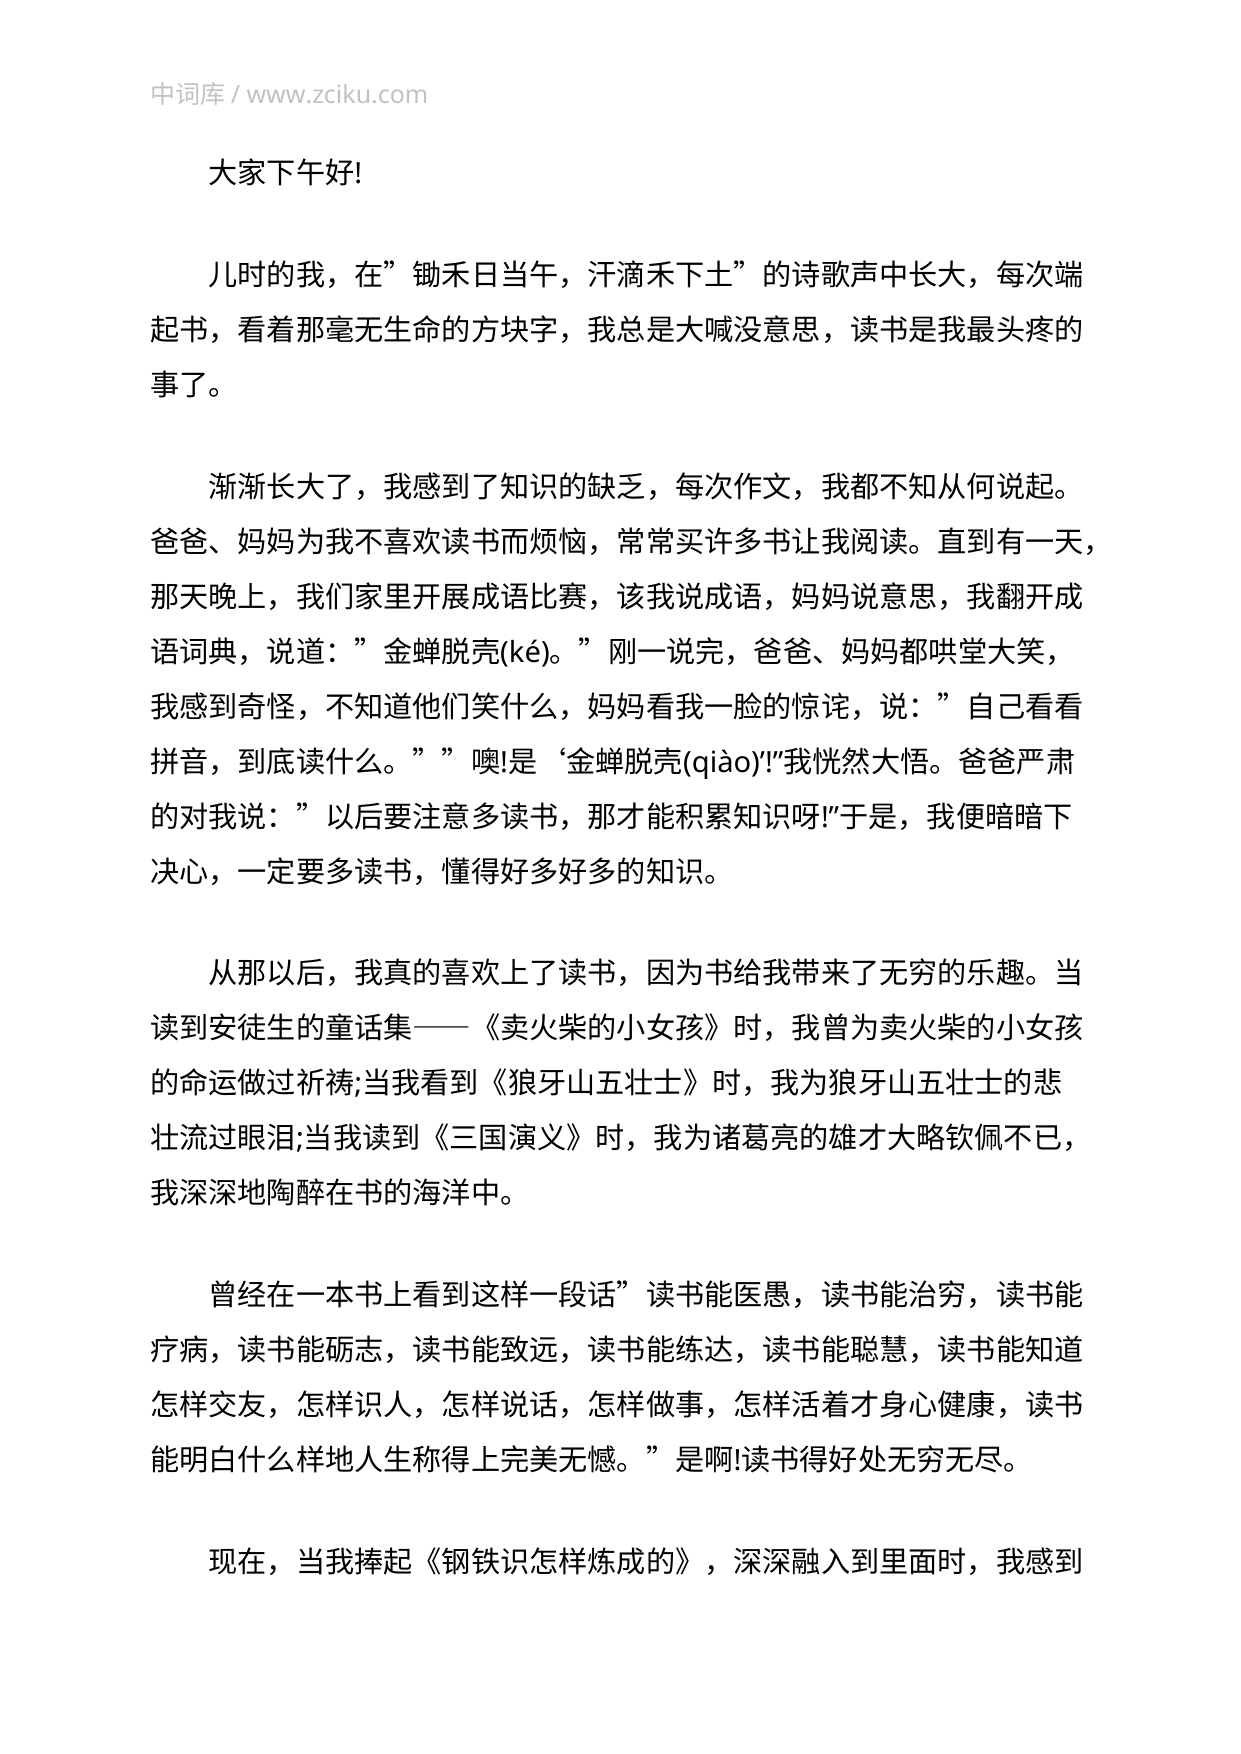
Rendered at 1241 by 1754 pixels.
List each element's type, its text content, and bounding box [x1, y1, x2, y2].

text 渐渐长大了，我感到了知识的缺乏，每次作文，我都不知从何说起。爸爸、妈妈为我不喜欢读书而烦恼，常常买许多书让我阅读。直到有一天，那天晚上，我们家里开展成语比赛，该我说成语，妈妈说意思，我翻开成语词典，说道：”金蝉脱壳(ké)。”刚一说完，爸爸、妈妈都哄堂大笑，我感到奇怪，不知道他们笑什么，妈妈看我一脸的惊诧，说：”自己看看拼音，到底读什么。””噢!是‘金蝉脱壳(qiào)’!”我恍然大悟。爸爸严肃的对我说：”以后要注意多读书，那才能积累知识呀!”于是，我便暗暗下决心，一定要多读书，懂得好多好多的知识。 [150, 463, 1090, 890]
text 从那以后，我真的喜欢上了读书，因为书给我带来了无穷的乐趣。当读到安徒生的童话集——《卖火柴的小女孩》时，我曾为卖火柴的小女孩的命运做过祈祷;当我看到《狼牙山五壮士》时，我为狼牙山五壮士的悲壮流过眼泪;当我读到《三国演义》时，我为诸葛亮的雄才大略钦佩不已，我深深地陶醉在书的海洋中。 [150, 950, 1090, 1212]
text 大家下午好! [150, 150, 1090, 192]
text 曾经在一本书上看到这样一段话”读书能医愚，读书能治穷，读书能疗病，读书能砺志，读书能致远，读书能练达，读书能聪慧，读书能知道怎样交友，怎样识人，怎样说话，怎样做事，怎样活着才身心健康，读书能明白什么样地人生称得上完美无憾。”是啊!读书得好处无穷无尽。 [150, 1271, 1090, 1478]
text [150, 1538, 1090, 1580]
text 儿时的我，在”锄禾日当午，汗滴禾下土”的诗歌声中长大，每次端起书，看着那毫无生命的方块字，我总是大喊没意思，读书是我最头疼的事了。 [150, 252, 1090, 404]
